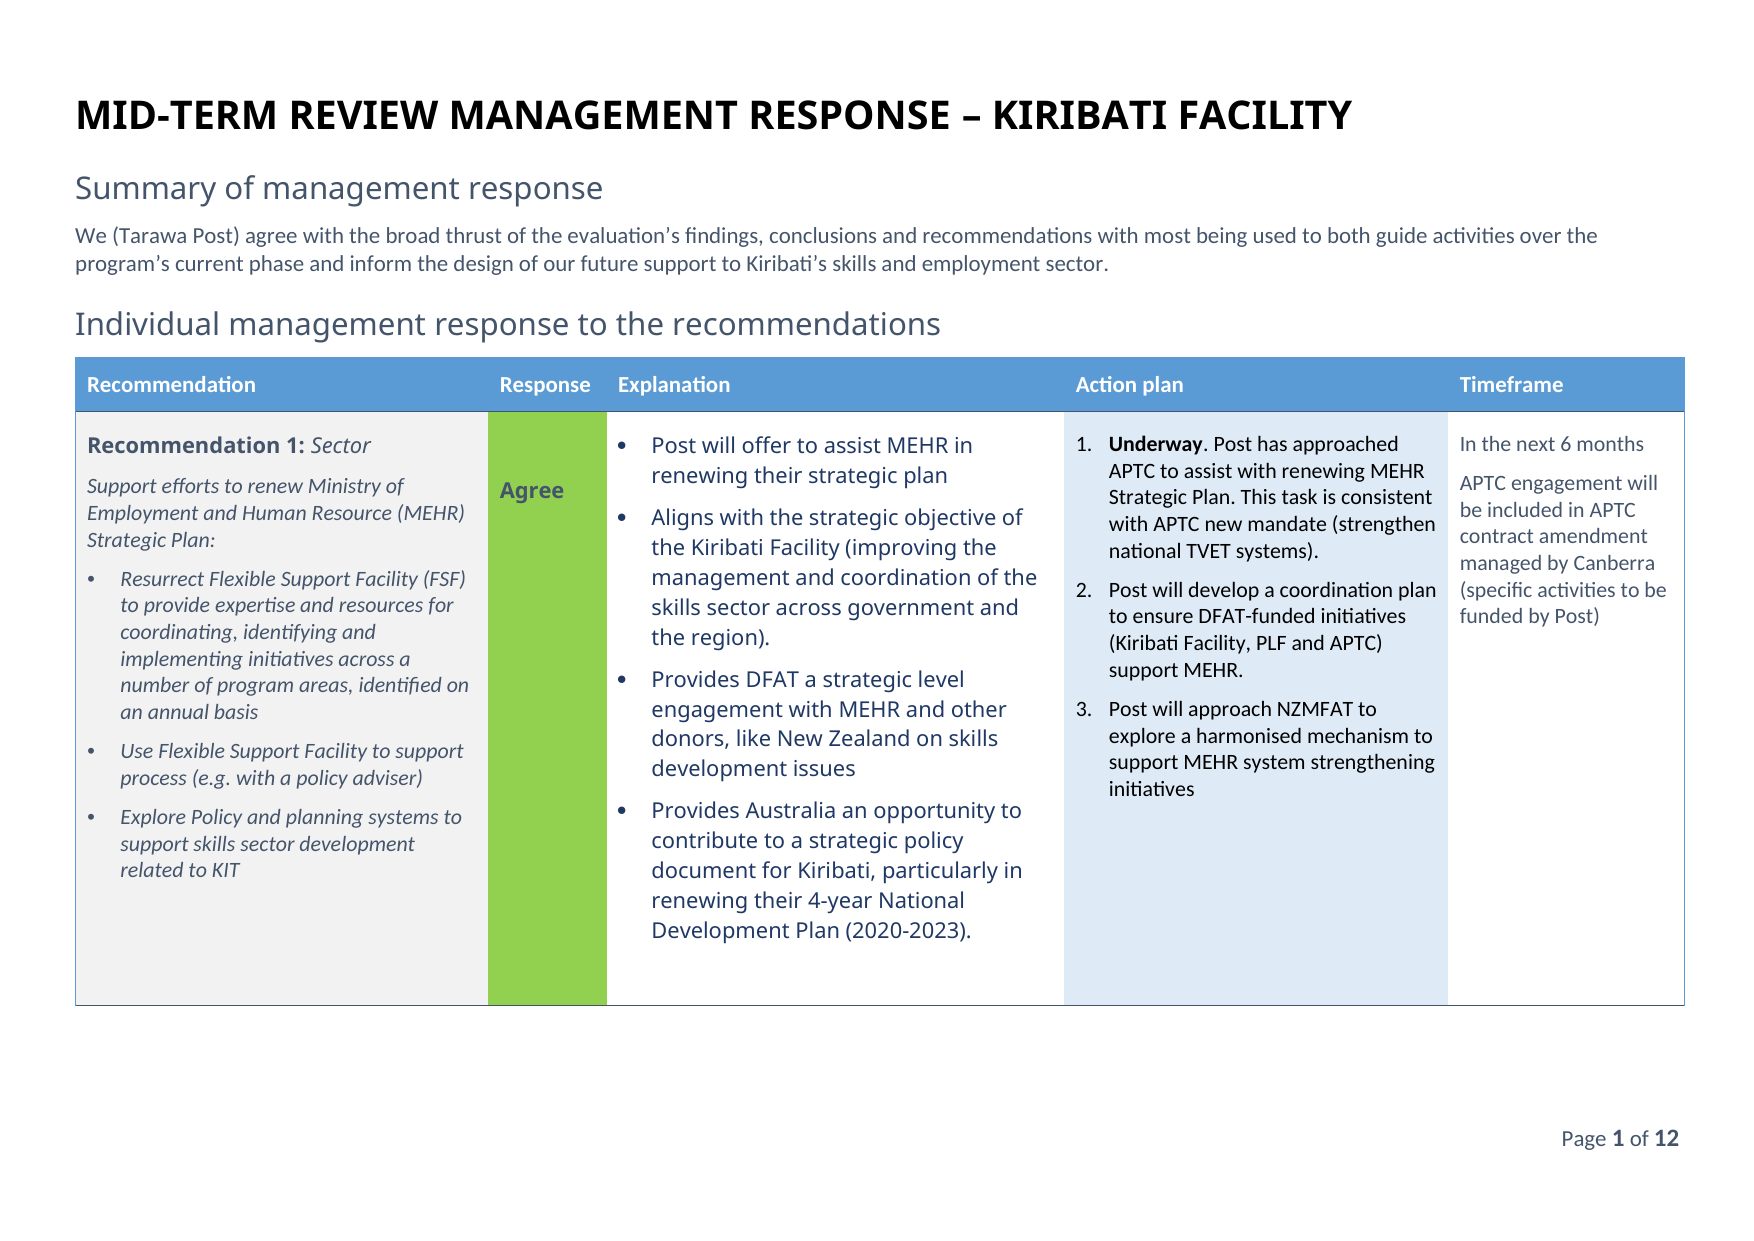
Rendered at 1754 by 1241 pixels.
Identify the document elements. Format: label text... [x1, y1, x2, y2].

table_cell Recommendation 1: Sector Support efforts to renew Ministry of Employment and Human Resource (MEHR) Strategic Plan: Resurrect Flexible Support Facility (FSF) to provide expertise and resources for coordinating, identifying and implementing initiatives across a number of program areas, identified on an annual basis Use Flexible Support Facility to support process (e.g. with a policy adviser) Explore Policy and planning systems to support skills sector development related to KIT [76, 412, 488, 1005]
table_header Recommendation [76, 358, 488, 411]
table_header Response [488, 358, 607, 411]
table_cell Agree [488, 412, 607, 1005]
table_header Explanation [607, 358, 1064, 411]
subtitle MID-TERM REVIEW Management Response – KIRIBATI FACILITY [75, 87, 1679, 141]
table_cell Underway. Post has approached APTC to assist with renewing MEHR Strategic Plan. This task is consistent with APTC new mandate (strengthen national TVET systems). Post will develop a coordination plan to ensure DFAT-funded initiatives (Kiribati Facility, PLF and APTC) support MEHR. Post will approach NZMFAT to explore a harmonised mechanism to support MEHR system strengthening initiatives [1064, 412, 1448, 1005]
subtitle Summary of management response [75, 166, 1679, 209]
table_header Action plan [1064, 358, 1448, 411]
subtitle Individual management response to the recommendations [75, 302, 1679, 345]
table_cell In the next 6 months APTC engagement will be included in APTC contract amendment managed by Canberra (specific activities to be funded by Post) [1448, 412, 1684, 1005]
table_header Timeframe [1448, 358, 1684, 411]
table_cell Post will offer to assist MEHR in renewing their strategic plan Aligns with the strategic objective of the Kiribati Facility (improving the management and coordination of the skills sector across government and the region). Provides DFAT a strategic level engagement with MEHR and other donors, like New Zealand on skills development issues Provides Australia an opportunity to contribute to a strategic policy document for Kiribati, particularly in renewing their 4-year National Development Plan (2020-2023). [607, 412, 1064, 1005]
text We (Tarawa Post) agree with the broad thrust of the evaluation’s findings, conclusions and recommendations with most being used to both guide activities over the program’s current phase and inform the design of our future support to Kiribati’s skills and employment sector. [75, 221, 1679, 277]
